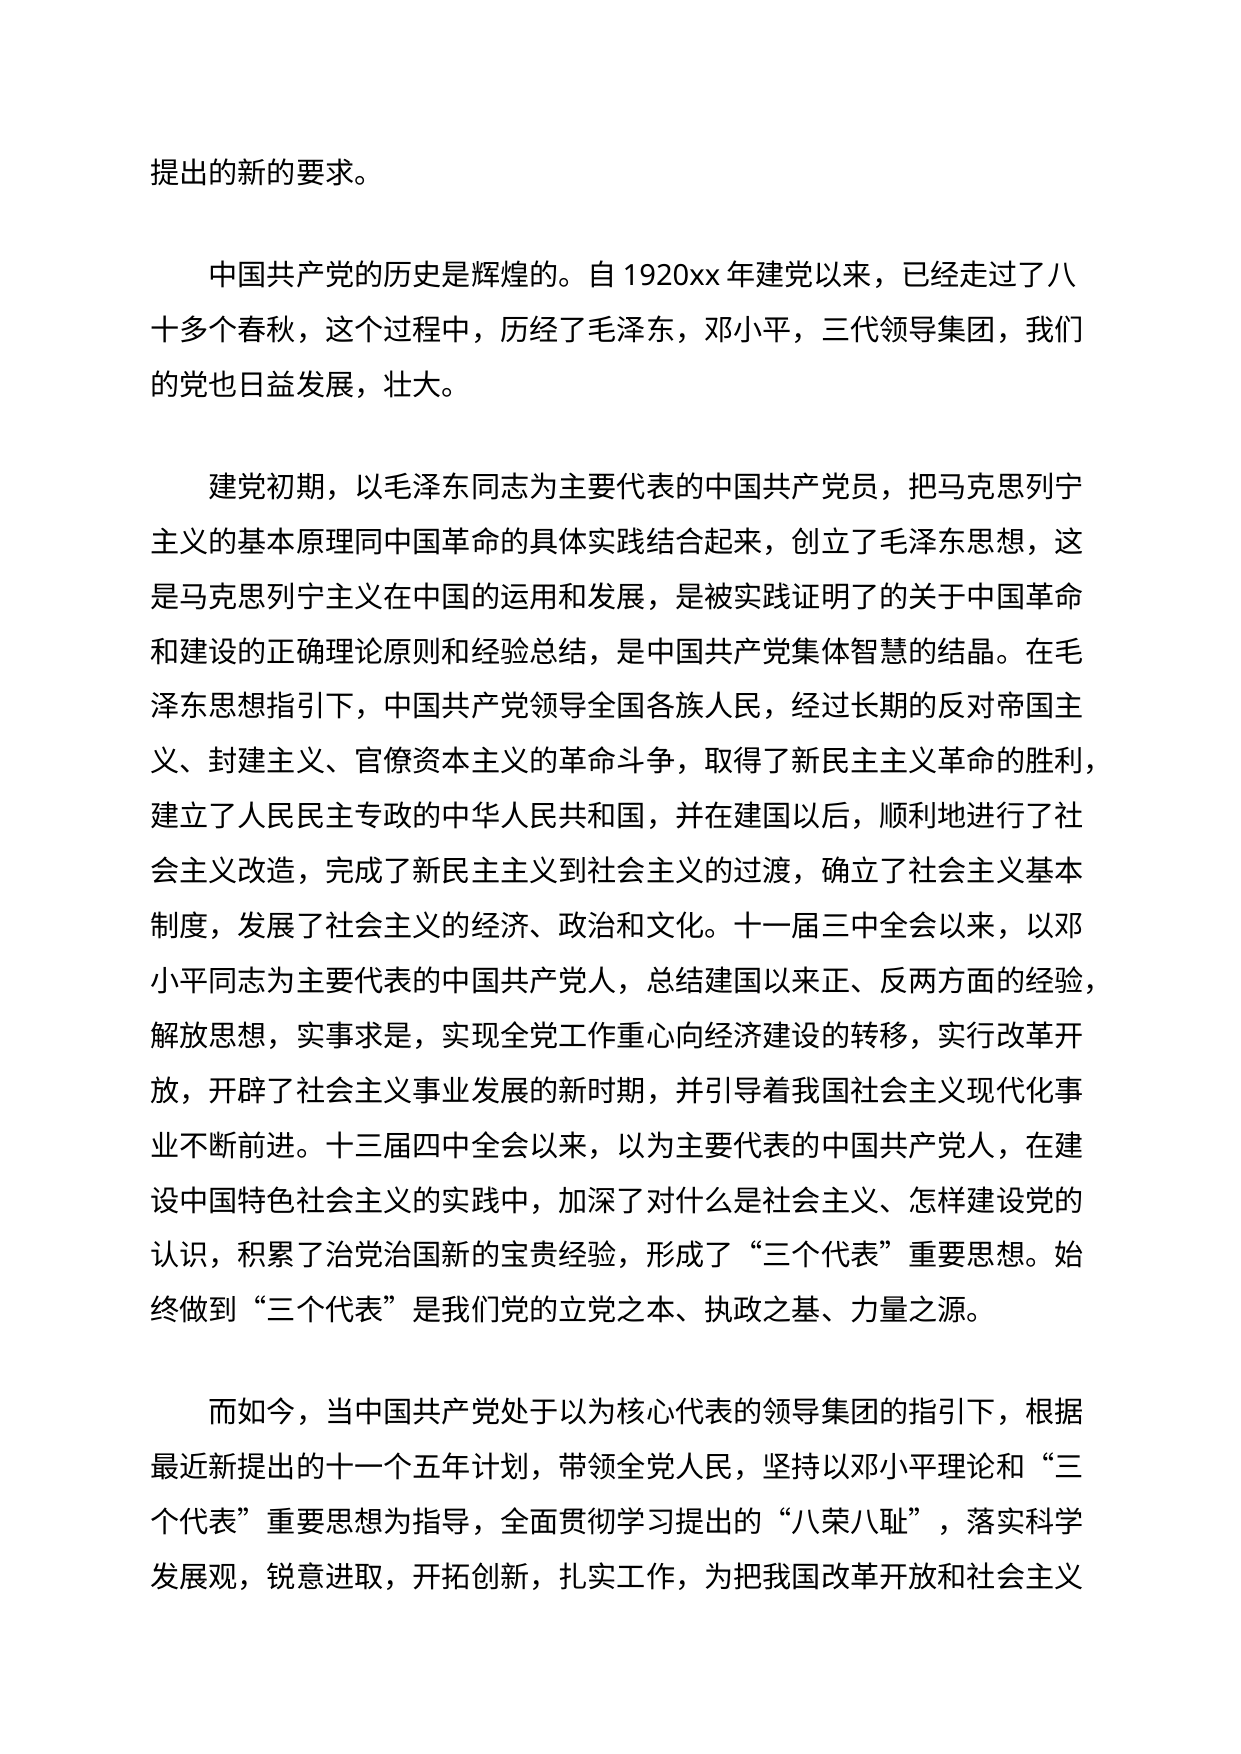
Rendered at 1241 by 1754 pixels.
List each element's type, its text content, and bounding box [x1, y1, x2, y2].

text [150, 1389, 1090, 1596]
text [150, 150, 1090, 192]
text 中国共产党的历史是辉煌的。自1920xx年建党以来，已经走过了八十多个春秋，这个过程中，历经了毛泽东，邓小平，三代领导集团，我们的党也日益发展，壮大。 [150, 252, 1090, 404]
text 建党初期，以毛泽东同志为主要代表的中国共产党员，把马克思列宁主义的基本原理同中国革命的具体实践结合起来，创立了毛泽东思想，这是马克思列宁主义在中国的运用和发展，是被实践证明了的关于中国革命和建设的正确理论原则和经验总结，是中国共产党集体智慧的结晶。在毛泽东思想指引下，中国共产党领导全国各族人民，经过长期的反对帝国主义、封建主义、官僚资本主义的革命斗争，取得了新民主主义革命的胜利，建立了人民民主专政的中华人民共和国，并在建国以后，顺利地进行了社会主义改造，完成了新民主主义到社会主义的过渡，确立了社会主义基本制度，发展了社会主义的经济、政治和文化。十一届三中全会以来，以邓小平同志为主要代表的中国共产党人，总结建国以来正、反两方面的经验，解放思想，实事求是，实现全党工作重心向经济建设的转移，实行改革开放，开辟了社会主义事业发展的新时期，并引导着我国社会主义现代化事业不断前进。十三届四中全会以来，以为主要代表的中国共产党人，在建设中国特色社会主义的实践中，加深了对什么是社会主义、怎样建设党的认识，积累了治党治国新的宝贵经验，形成了“三个代表”重要思想。始终做到“三个代表”是我们党的立党之本、执政之基、力量之源。 [150, 463, 1090, 1329]
